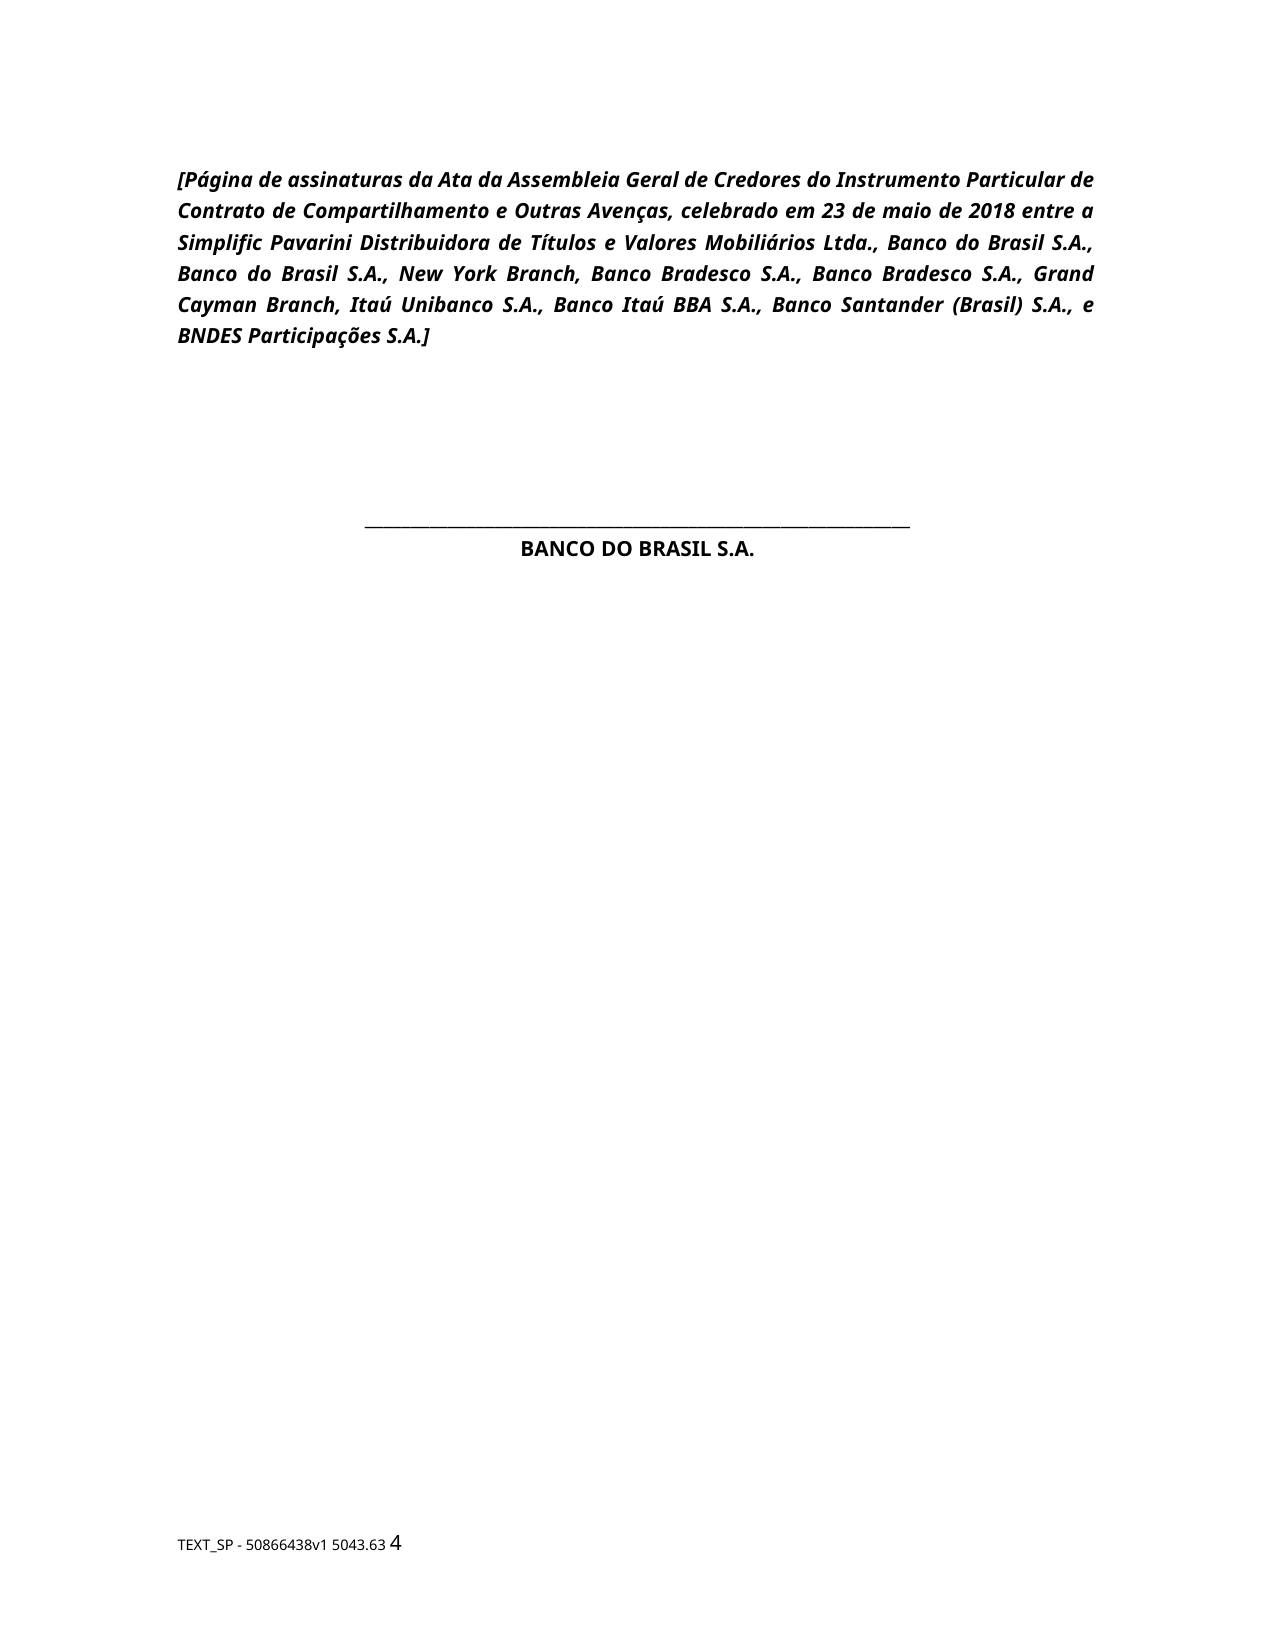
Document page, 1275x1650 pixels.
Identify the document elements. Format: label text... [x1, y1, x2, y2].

text [Página de assinaturas da Ata da Assembleia Geral de Credores do Instrumento Particular de Contrato de Compartilhamento e Outras Avenças, celebrado em 23 de maio de 2018 entre a Simplific Pavarini Distribuidora de Títulos e Valores Mobiliários Ltda., Banco do Brasil S.A., Banco do Brasil S.A., New York Branch, Banco Bradesco S.A., Banco Bradesco S.A., Grand Cayman Branch, Itaú Unibanco S.A., Banco Itaú BBA S.A., Banco Santander (Brasil) S.A., e BNDES Participações S.A.] [177, 162, 1098, 350]
text ___________________________________________________________ [177, 500, 1098, 531]
text BANCO DO BRASIL S.A. [177, 531, 1098, 562]
